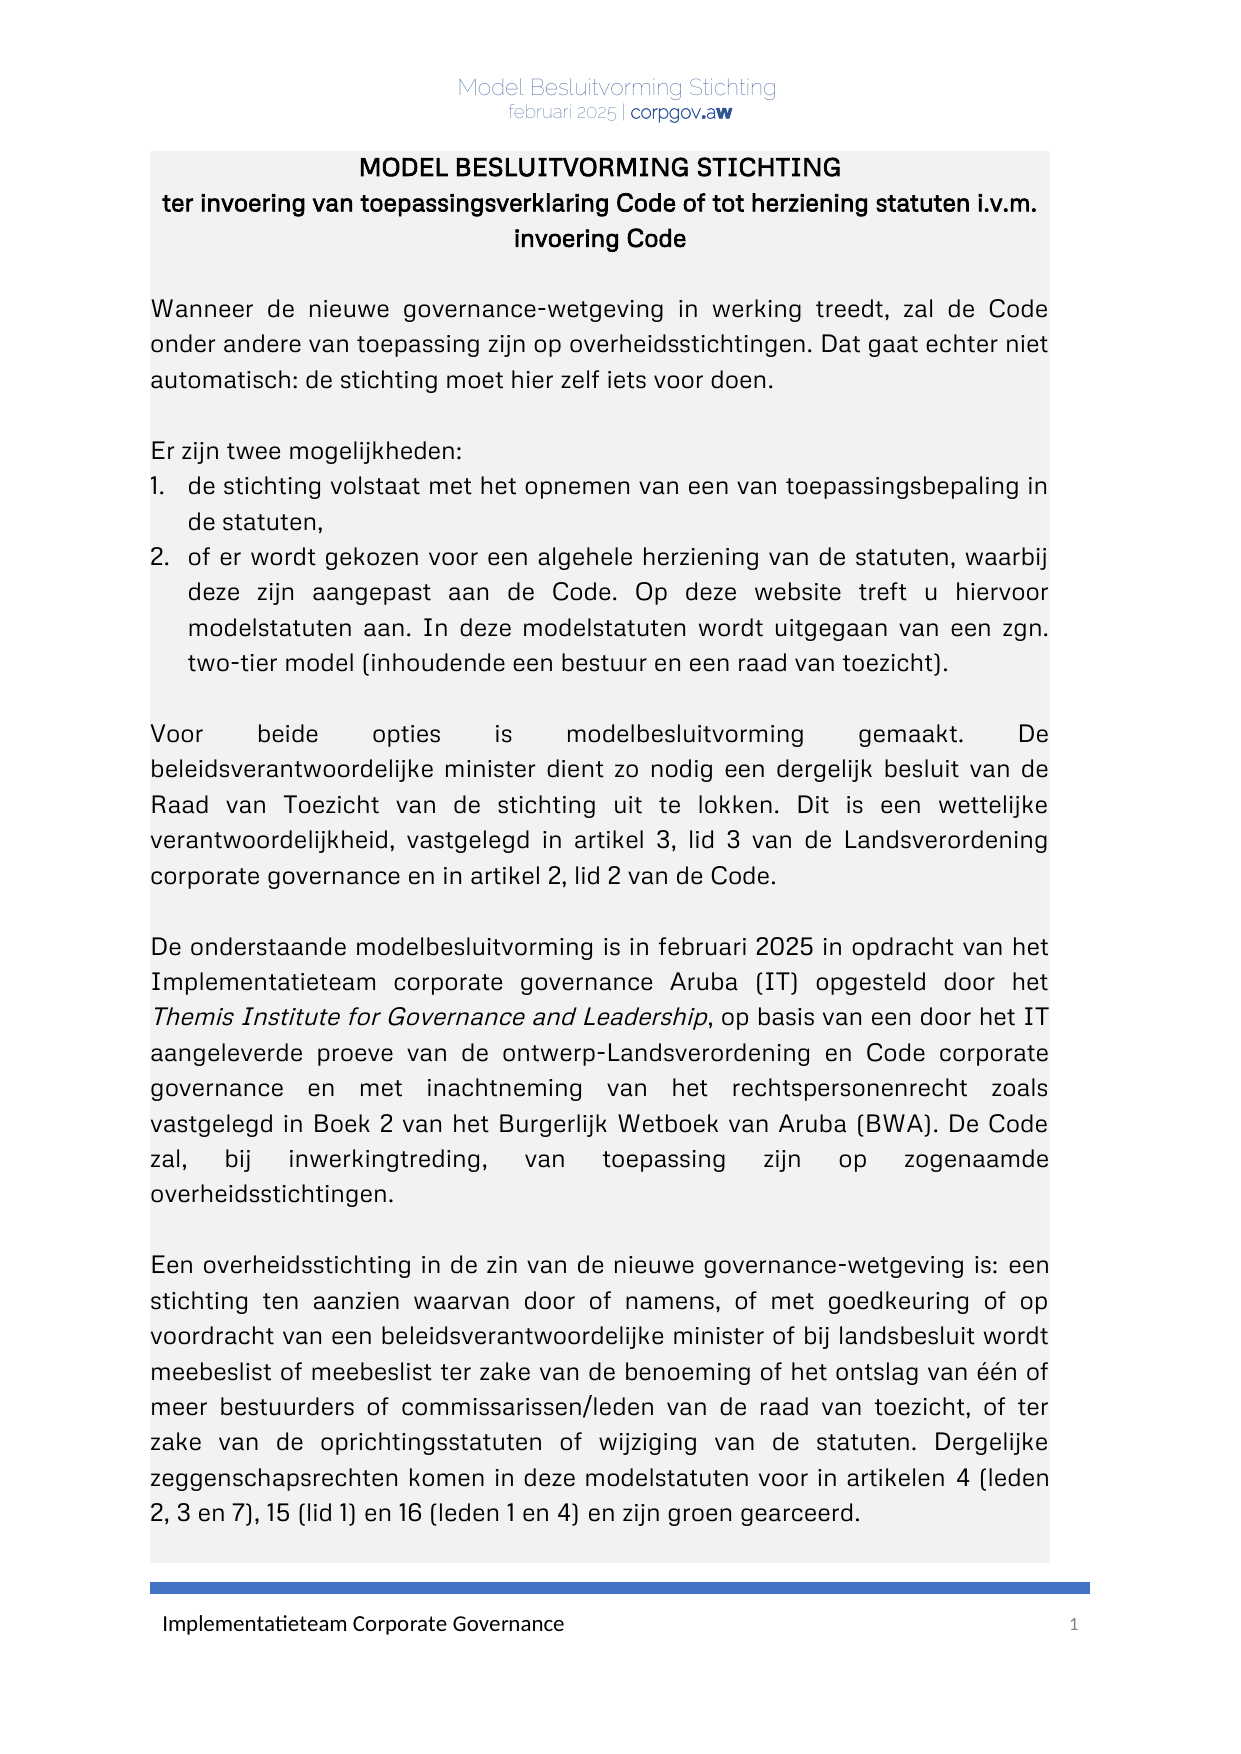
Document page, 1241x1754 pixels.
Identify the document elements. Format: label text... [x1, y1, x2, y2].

subtitle ter invoering van toepassingsverklaring Code of tot herziening statuten i.v.m. invoering Code [150, 186, 1050, 252]
subtitle Er zijn twee mogelijkheden: [150, 434, 1050, 465]
subtitle MODEL BESLUITVORMING STICHTING [150, 151, 1050, 181]
subtitle de stichting volstaat met het opnemen van een van toepassingsbepaling in de statuten, [150, 469, 1050, 536]
subtitle Een overheidsstichting in de zin van de nieuwe governance-wetgeving is: een stichting ten aanzien waarvan door of namens, of met goedkeuring of op voordracht van een beleidsverantwoordelijke minister of bij landsbesluit wordt meebeslist of meebeslist ter zake van de benoeming of het ontslag van één of meer bestuurders of commissarissen/leden van de raad van toezicht, of ter zake van de oprichtingsstatuten of wijziging van de statuten. Dergelijke zeggenschapsrechten komen in deze modelstatuten voor in artikelen 4 (leden 2, 3 en 7), 15 (lid 1) en 16 (leden 1 en 4) en zijn groen gearceerd. [150, 1248, 1050, 1527]
subtitle Voor beide opties is modelbesluitvorming gemaakt. De beleidsverantwoordelijke minister dient zo nodig een dergelijk besluit van de Raad van Toezicht van de stichting uit te lokken. Dit is een wettelijke verantwoordelijkheid, vastgelegd in artikel 3, lid 3 van de Landsverordening corporate governance en in artikel 2, lid 2 van de Code. [150, 717, 1050, 890]
subtitle Wanneer de nieuwe governance-wetgeving in werking treedt, zal de Code onder andere van toepassing zijn op overheidsstichtingen. Dat gaat echter niet automatisch: de stichting moet hier zelf iets voor doen. [150, 292, 1050, 394]
subtitle De onderstaande modelbesluitvorming is in februari 2025 in opdracht van het Implementatieteam corporate governance Aruba (IT) opgesteld door het Themis Institute for Governance and Leadership, op basis van een door het IT aangeleverde proeve van de ontwerp-Landsverordening en Code corporate governance en met inachtneming van het rechtspersonenrecht zoals vastgelegd in Boek 2 van het Burgerlijk Wetboek van Aruba (BWA). De Code zal, bij inwerkingtreding, van toepassing zijn op zogenaamde overheidsstichtingen. [150, 930, 1050, 1208]
subtitle of er wordt gekozen voor een algehele herziening van de statuten, waarbij deze zijn aangepast aan de Code. Op deze website treft u hiervoor modelstatuten aan. In deze modelstatuten wordt uitgegaan van een zgn. two-tier model (inhoudende een bestuur en een raad van toezicht). [150, 540, 1050, 677]
